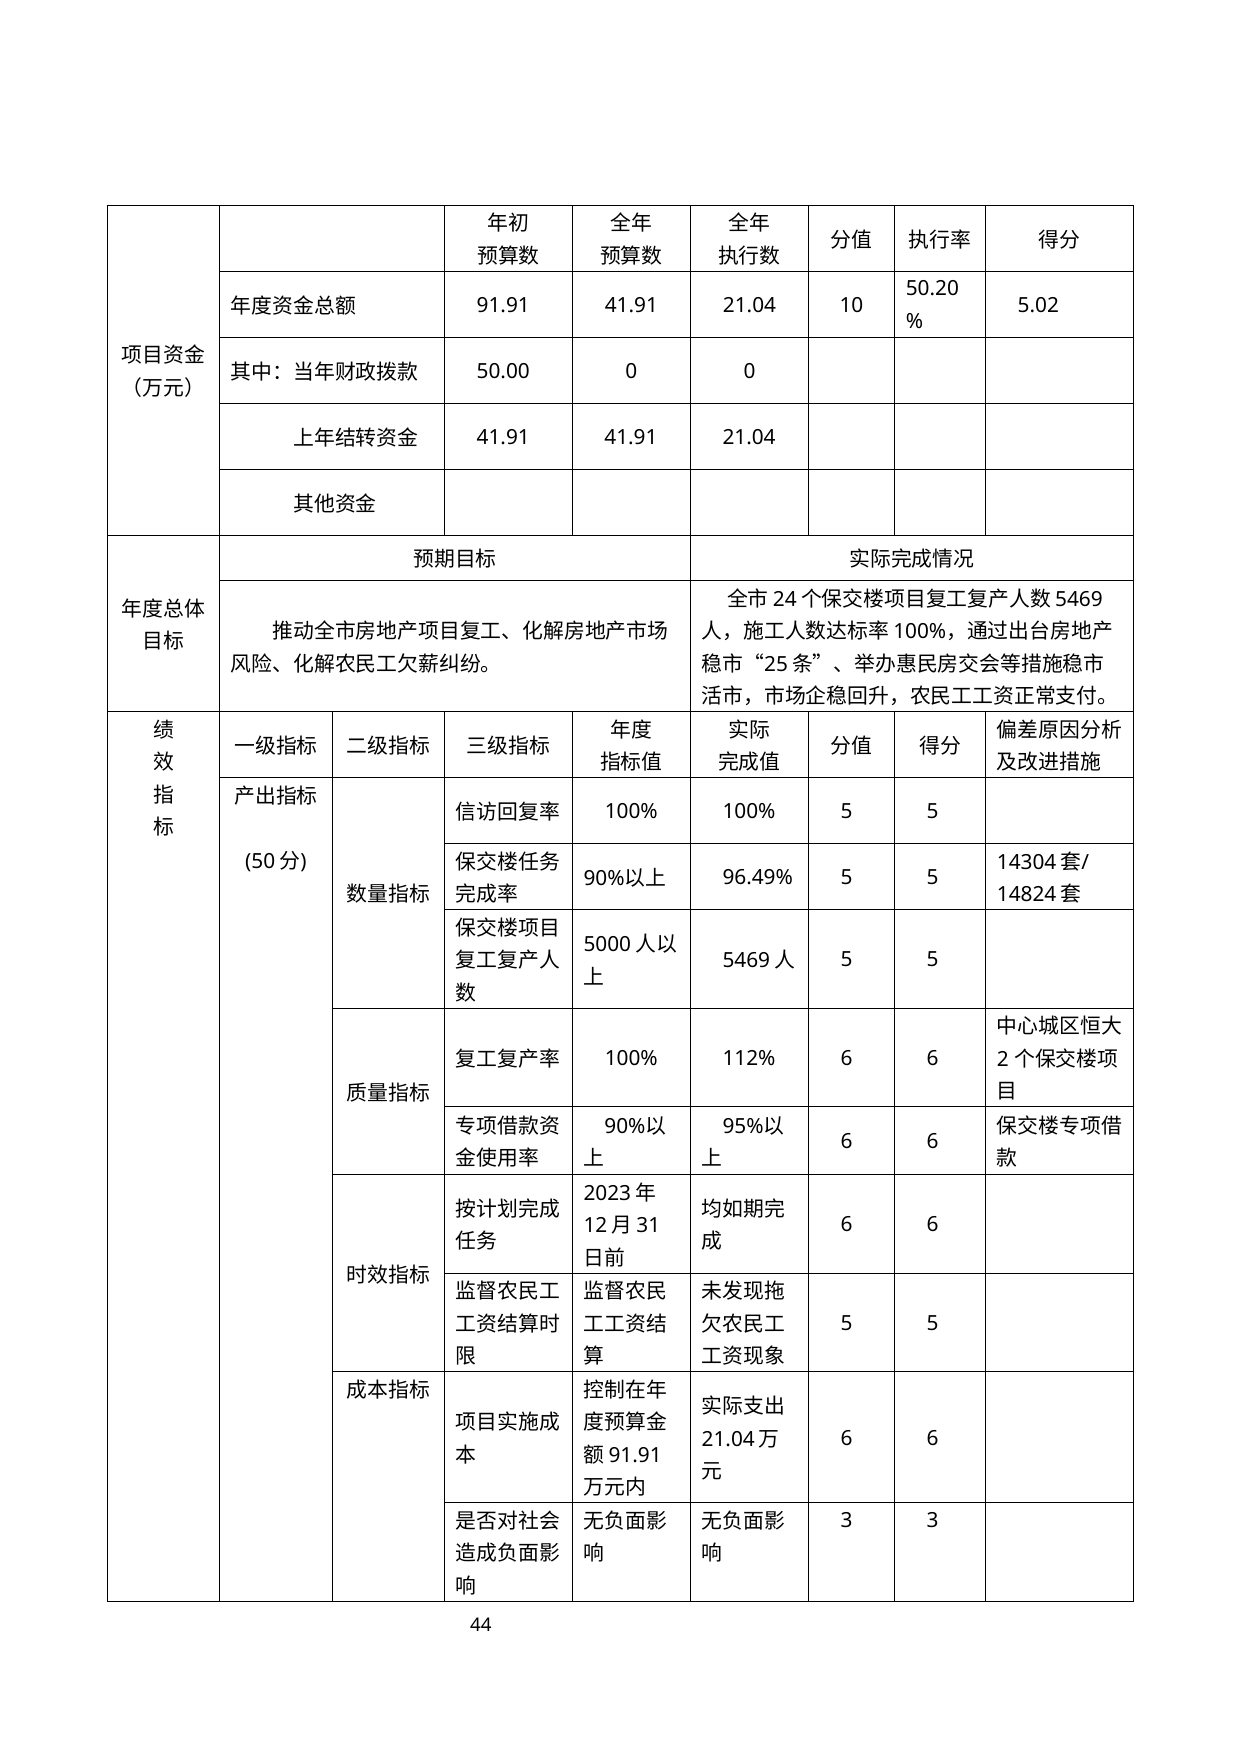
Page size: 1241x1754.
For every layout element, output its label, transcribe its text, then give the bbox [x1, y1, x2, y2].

table_cell 14304套/14824套 [986, 844, 1133, 909]
table_cell 复工复产率 [445, 1009, 572, 1106]
table_cell 预期目标 [220, 536, 690, 580]
table_cell 无负面影响 [691, 1503, 808, 1601]
table_cell 项目资金 （万元） [108, 206, 219, 535]
table_cell 41.91 [573, 404, 690, 469]
table_cell 3 [895, 1503, 985, 1601]
table_cell [573, 470, 690, 535]
table_cell 100% [573, 778, 690, 843]
table_cell 10 [809, 272, 894, 337]
table_cell [895, 404, 985, 469]
table_cell 监督农民工工资结算时限 [445, 1274, 572, 1371]
table_cell 21.04 [691, 272, 808, 337]
table_cell 均如期完成 [691, 1175, 808, 1272]
table_cell 0 [573, 338, 690, 403]
table_cell 实际 完成值 [691, 712, 808, 777]
table_cell 5 [809, 910, 894, 1008]
table_cell 保交楼任务完成率 [445, 844, 572, 909]
table_cell 90%以上 [573, 844, 690, 909]
table_cell 信访回复率 [445, 778, 572, 843]
table_cell 21.04 [691, 404, 808, 469]
table_cell 监督农民工工资结算 [573, 1274, 690, 1371]
table_cell [986, 338, 1133, 403]
table_cell 三级指标 [445, 712, 572, 777]
table_cell 质量指标 [333, 1009, 444, 1174]
table_cell 年初 预算数 [445, 206, 572, 271]
table_cell 5 [809, 1274, 894, 1371]
table_cell [986, 1503, 1133, 1601]
table_cell 产出指标 (50分) [220, 778, 332, 1601]
table_cell 5 [895, 844, 985, 909]
table_cell 一级指标 [220, 712, 332, 777]
table_cell 绩 效 指 标 [108, 712, 219, 1601]
table_cell 6 [895, 1009, 985, 1106]
table_cell 90%以上 [573, 1107, 690, 1174]
table_cell 其中：当年财政拨款 [220, 338, 444, 403]
table_cell 推动全市房地产项目复工、化解房地产市场风险、化解农民工欠薪纠纷。 [220, 581, 690, 711]
table_cell 全年 执行数 [691, 206, 808, 271]
table_cell 5.02 [986, 272, 1133, 337]
table_cell 100% [691, 778, 808, 843]
table_cell 分值 [809, 206, 894, 271]
table_cell 实际支出21.04万元 [691, 1372, 808, 1502]
table_cell 年度资金总额 [220, 272, 444, 337]
table_cell 95%以上 [691, 1107, 808, 1174]
table_cell 50.20% [895, 272, 985, 337]
table_cell 成本指标 [333, 1372, 444, 1601]
table_cell 保交楼项目复工复产人数 [445, 910, 572, 1008]
table_cell 上年结转资金 [220, 404, 444, 469]
table_cell 控制在年度预算金额91.91万元内 [573, 1372, 690, 1502]
table_cell 6 [895, 1175, 985, 1272]
table_cell 96.49% [691, 844, 808, 909]
table_cell 中心城区恒大2 个保交楼项目 [986, 1009, 1133, 1106]
table_cell [895, 470, 985, 535]
table_cell 6 [895, 1372, 985, 1502]
table_cell 2023年12月31日前 [573, 1175, 690, 1272]
table_cell 6 [809, 1107, 894, 1174]
table_cell [986, 404, 1133, 469]
table_cell 91.91 [445, 272, 572, 337]
table_cell 5 [809, 844, 894, 909]
table_cell 未发现拖欠农民工工资现象 [691, 1274, 808, 1371]
table_cell [220, 206, 444, 271]
table_cell 年度 指标值 [573, 712, 690, 777]
table_cell 得分 [895, 712, 985, 777]
table_cell 0 [691, 338, 808, 403]
table_cell [809, 470, 894, 535]
table_cell 分值 [809, 712, 894, 777]
table_cell 112% [691, 1009, 808, 1106]
table_cell 二级指标 [333, 712, 444, 777]
table_cell 是否对社会造成负面影响 [445, 1503, 572, 1601]
table_cell [445, 470, 572, 535]
table_cell 5 [895, 1274, 985, 1371]
table_cell 41.91 [573, 272, 690, 337]
table_cell 6 [809, 1372, 894, 1502]
table_cell 得分 [986, 206, 1133, 271]
table_cell 偏差原因分析及改进措施 [986, 712, 1133, 777]
table_cell 41.91 [445, 404, 572, 469]
table_cell [986, 1372, 1133, 1502]
table_cell 实际完成情况 [691, 536, 1133, 580]
table_cell 全市24个保交楼项目复工复产人数5469人，施工人数达标率100%，通过出台房地产稳市“25条”、举办惠民房交会等措施稳市活市，市场企稳回升，农民工工资正常支付。 [691, 581, 1133, 711]
table_cell 保交楼专项借款 [986, 1107, 1133, 1174]
table_cell 时效指标 [333, 1175, 444, 1371]
table_cell 6 [809, 1175, 894, 1272]
table_cell 年度总体目标 [108, 536, 219, 711]
table_cell 全年 预算数 [573, 206, 690, 271]
table_cell [986, 470, 1133, 535]
table_cell 5 [809, 778, 894, 843]
table_cell [809, 338, 894, 403]
table_cell [691, 470, 808, 535]
table_cell 100% [573, 1009, 690, 1106]
table_cell 6 [809, 1009, 894, 1106]
table_cell 5000人以上 [573, 910, 690, 1008]
table_cell 5469人 [691, 910, 808, 1008]
table_cell [986, 778, 1133, 843]
table_cell 50.00 [445, 338, 572, 403]
table_cell 5 [895, 778, 985, 843]
table_cell 3 [809, 1503, 894, 1601]
table_cell 专项借款资金使用率 [445, 1107, 572, 1174]
table_cell 执行率 [895, 206, 985, 271]
table_cell 按计划完成任务 [445, 1175, 572, 1272]
table_cell 项目实施成本 [445, 1372, 572, 1502]
table_cell [986, 1175, 1133, 1272]
table_cell 5 [895, 910, 985, 1008]
table_cell 无负面影响 [573, 1503, 690, 1601]
table_cell [895, 338, 985, 403]
table_cell 其他资金 [220, 470, 444, 535]
table_cell [809, 404, 894, 469]
table_cell [986, 910, 1133, 1008]
table_cell 数量指标 [333, 778, 444, 1008]
table_cell 6 [895, 1107, 985, 1174]
table_cell [986, 1274, 1133, 1371]
